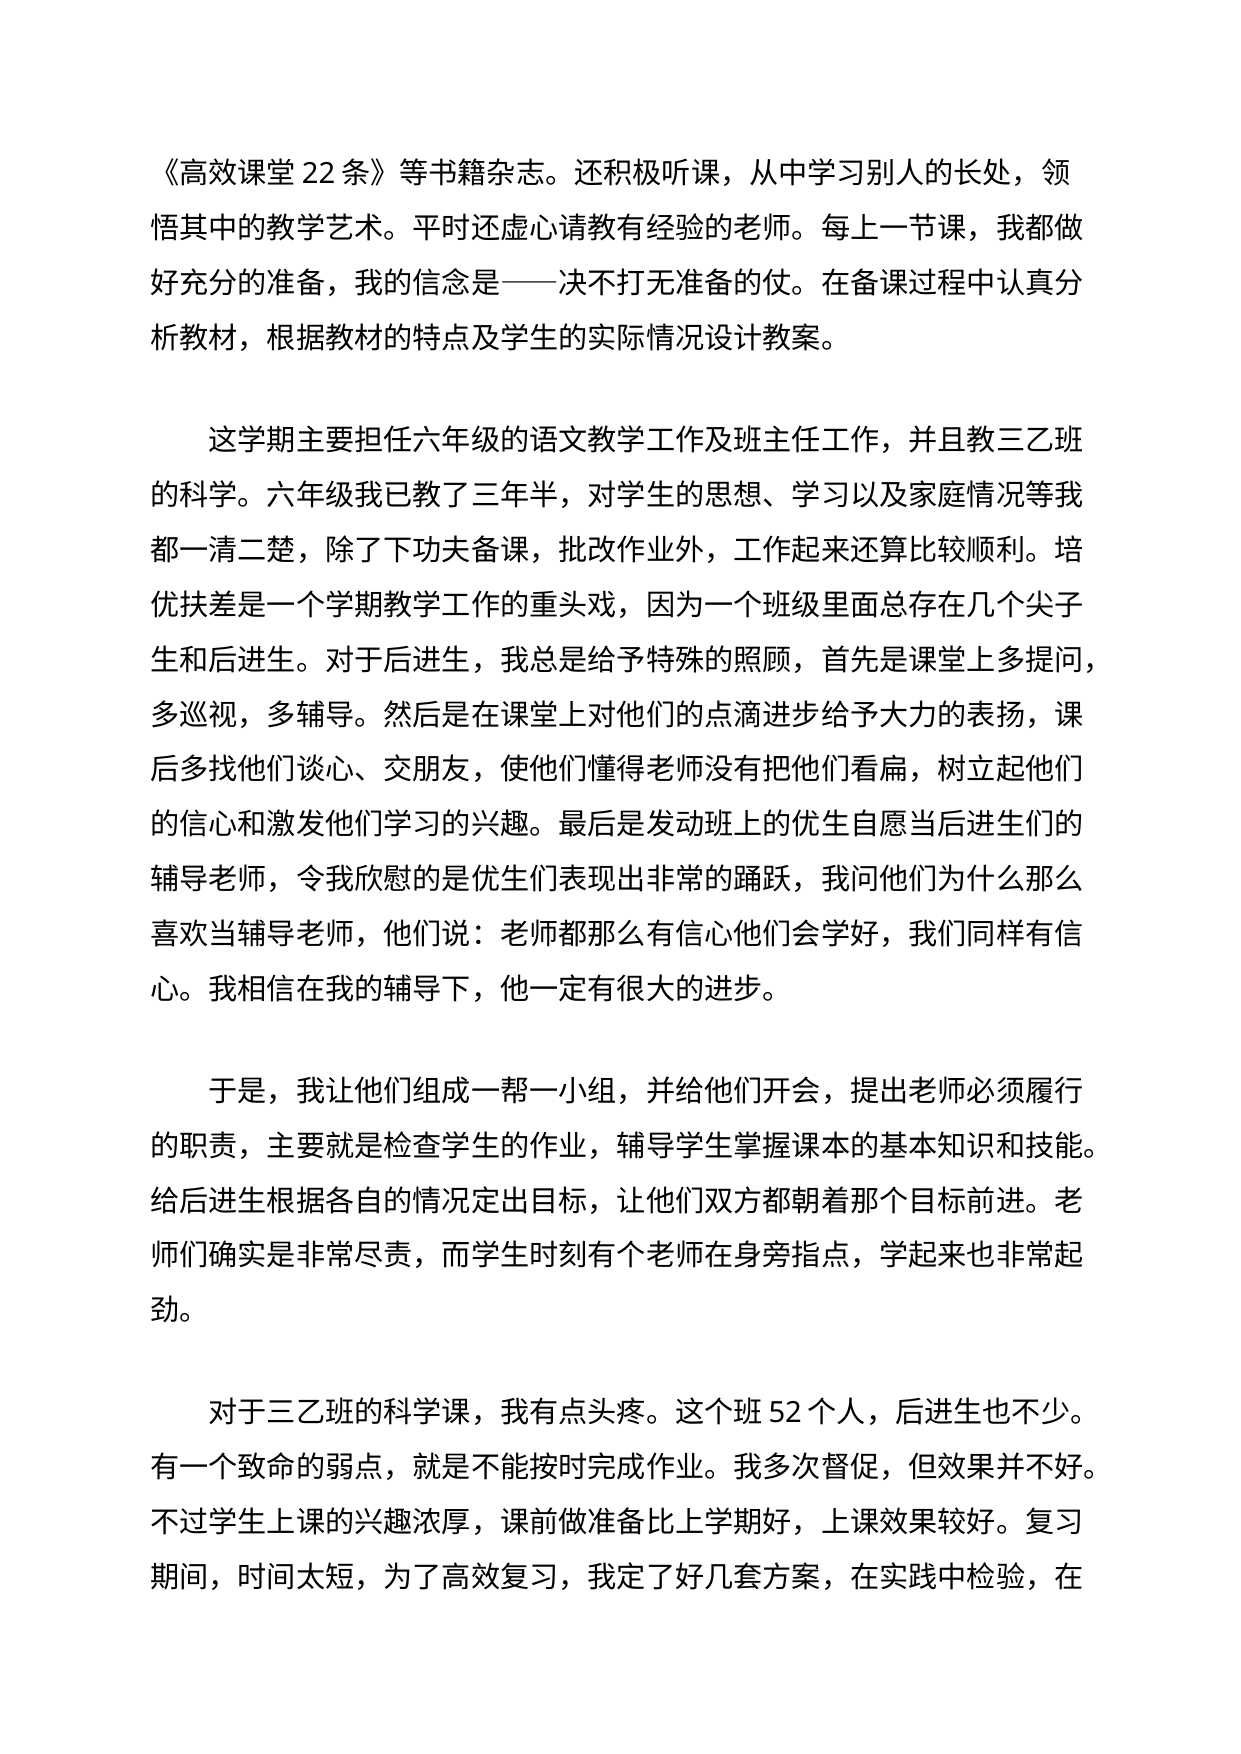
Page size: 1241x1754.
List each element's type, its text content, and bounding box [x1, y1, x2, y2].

text 于是，我让他们组成一帮一小组，并给他们开会，提出老师必须履行的职责，主要就是检查学生的作业，辅导学生掌握课本的基本知识和技能。给后进生根据各自的情况定出目标，让他们双方都朝着那个目标前进。老师们确实是非常尽责，而学生时刻有个老师在身旁指点，学起来也非常起劲。 [150, 1067, 1090, 1329]
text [150, 1389, 1090, 1596]
text 这学期主要担任六年级的语文教学工作及班主任工作，并且教三乙班的科学。六年级我已教了三年半，对学生的思想、学习以及家庭情况等我都一清二楚，除了下功夫备课，批改作业外，工作起来还算比较顺利。培优扶差是一个学期教学工作的重头戏，因为一个班级里面总存在几个尖子生和后进生。对于后进生，我总是给予特殊的照顾，首先是课堂上多提问，多巡视，多辅导。然后是在课堂上对他们的点滴进步给予大力的表扬，课后多找他们谈心、交朋友，使他们懂得老师没有把他们看扁，树立起他们的信心和激发他们学习的兴趣。最后是发动班上的优生自愿当后进生们的辅导老师，令我欣慰的是优生们表现出非常的踊跃，我问他们为什么那么喜欢当辅导老师，他们说：老师都那么有信心他们会学好，我们同样有信心。我相信在我的辅导下，他一定有很大的进步。 [150, 417, 1090, 1008]
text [150, 150, 1090, 357]
